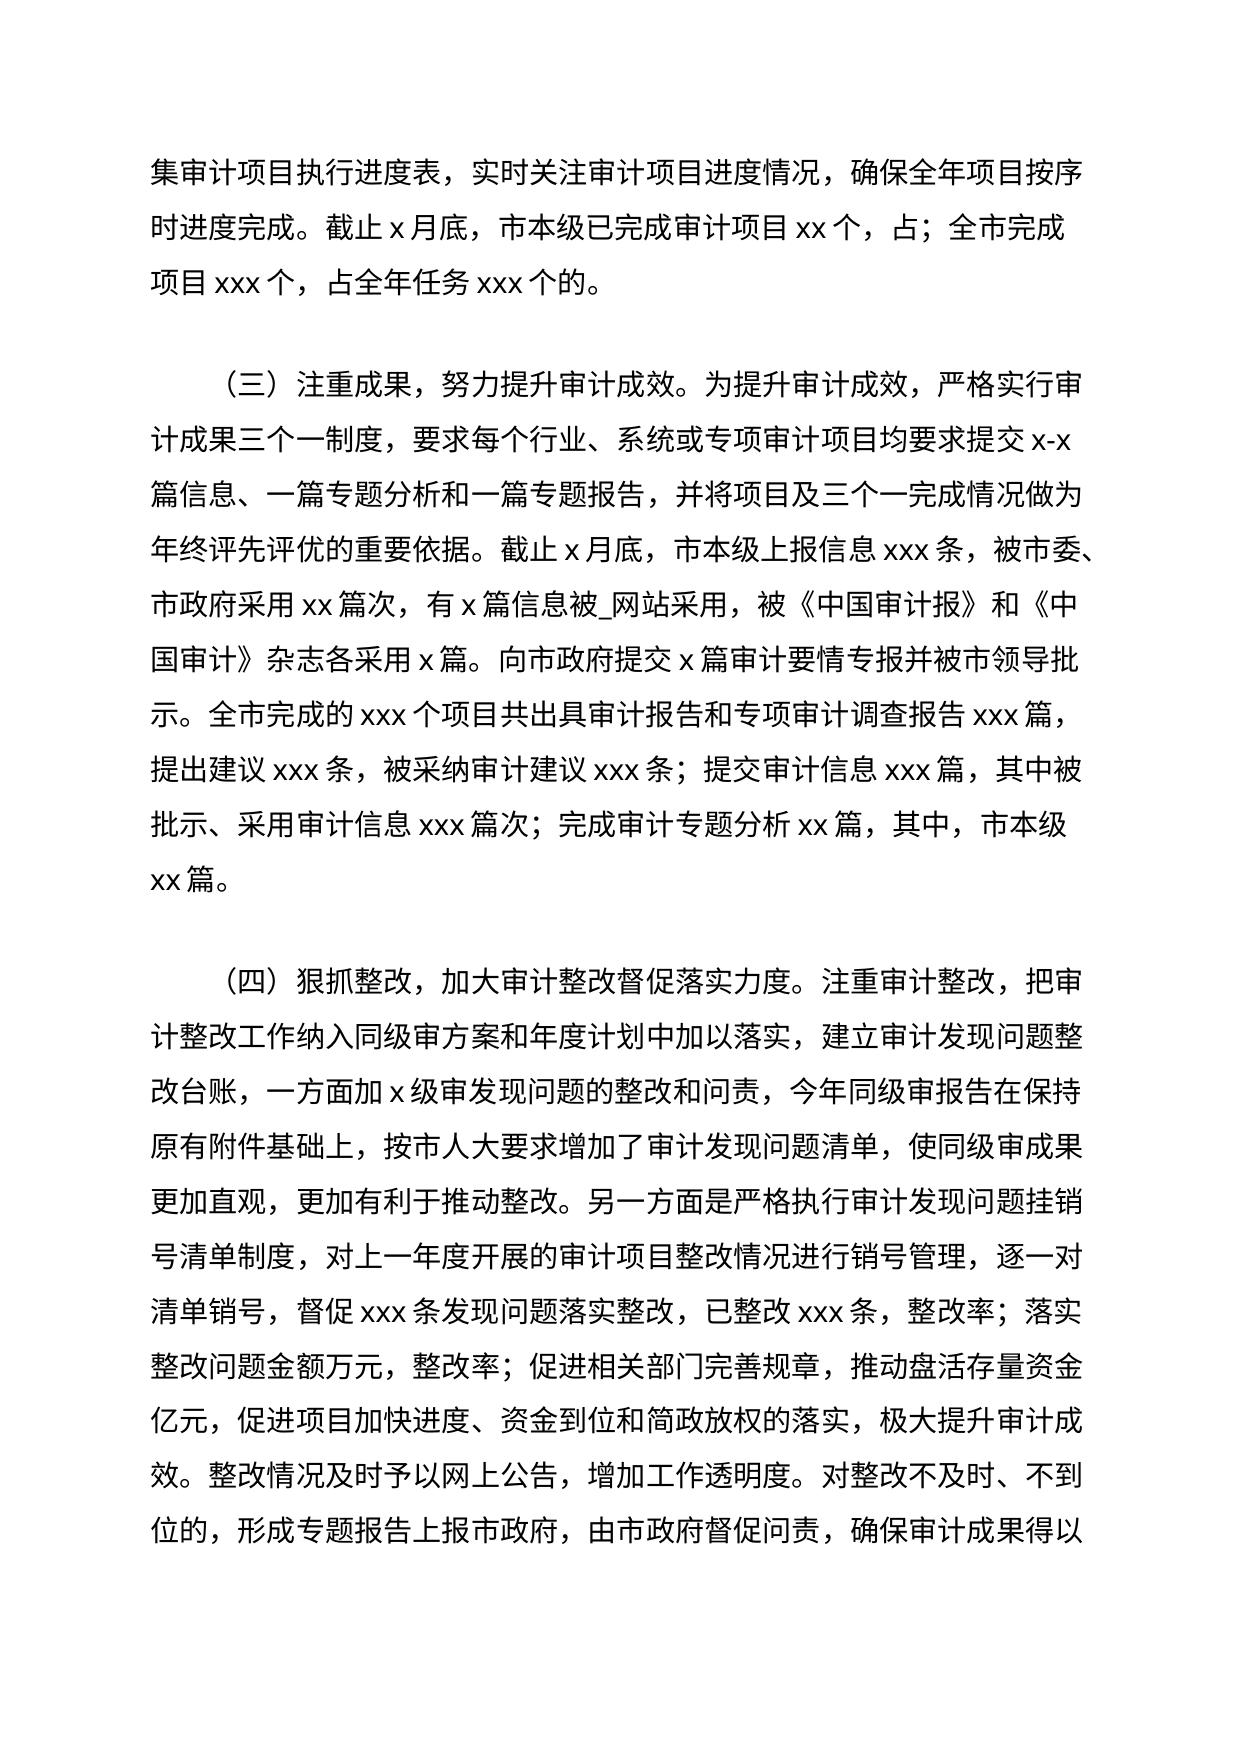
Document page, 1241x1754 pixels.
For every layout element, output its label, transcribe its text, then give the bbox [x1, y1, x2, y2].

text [150, 959, 1090, 1550]
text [150, 150, 1090, 302]
text （三）注重成果，努力提升审计成效。为提升审计成效，严格实行审计成果三个一制度，要求每个行业、系统或专项审计项目均要求提交x-x篇信息、一篇专题分析和一篇专题报告，并将项目及三个一完成情况做为年终评先评优的重要依据。截止x月底，市本级上报信息xxx条，被市委、市政府采用xx篇次，有x篇信息被_网站采用，被《中国审计报》和《中国审计》杂志各采用x篇。向市政府提交x篇审计要情专报并被市领导批示。全市完成的xxx个项目共出具审计报告和专项审计调查报告xxx篇，提出建议xxx条，被采纳审计建议xxx条；提交审计信息xxx篇，其中被批示、采用审计信息xxx篇次；完成审计专题分析xx篇，其中，市本级xx篇。 [150, 362, 1090, 899]
